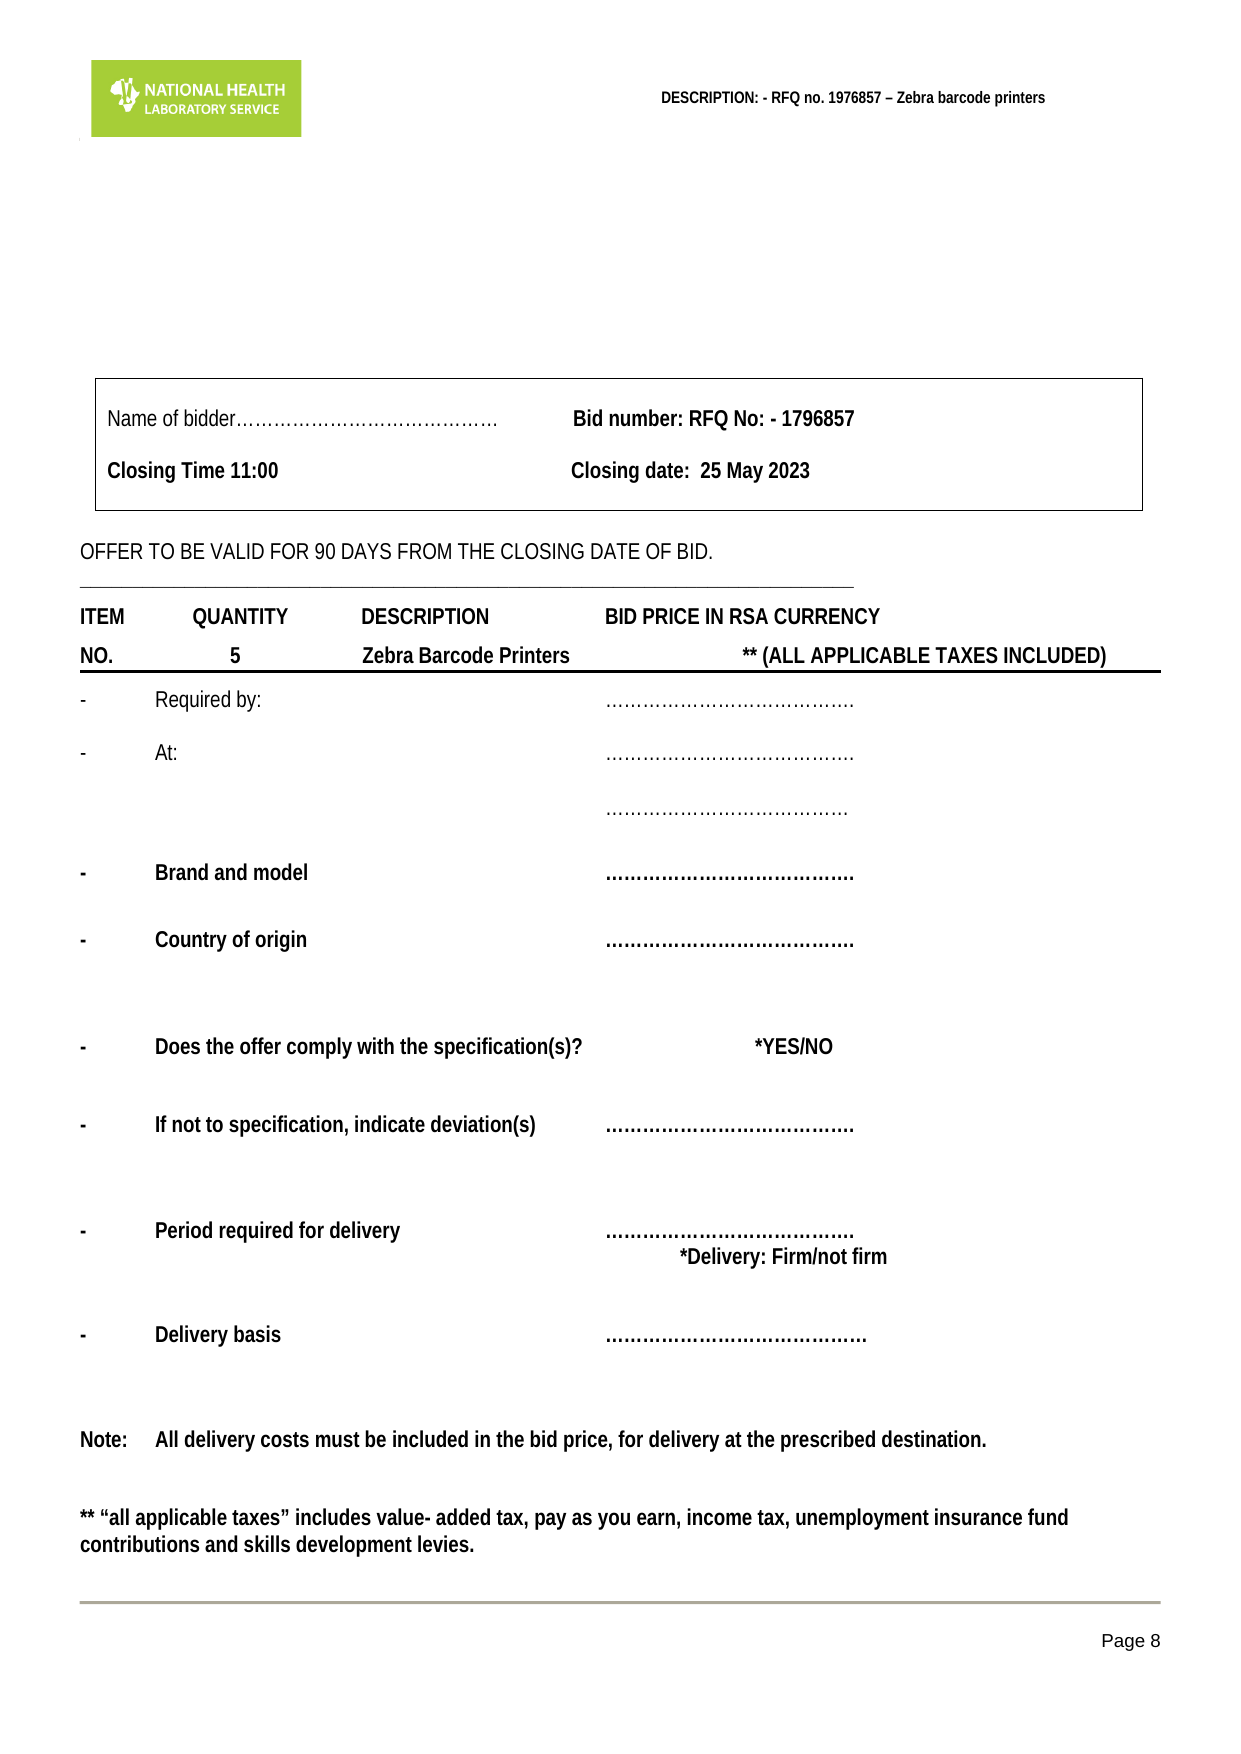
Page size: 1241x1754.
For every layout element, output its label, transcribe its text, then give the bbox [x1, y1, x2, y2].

list Period required for delivery …………………………………. [80, 1217, 1161, 1243]
list Required by: …………………………………. [80, 686, 1161, 712]
table_header Name of bidder…………………………………… Bid number: RFQ No: - 1796857 Closing Time 11:00 Closing date: 25 May 2023 [96, 379, 1142, 510]
text NO. 5 Zebra Barcode Printers ** (ALL APPLICABLE TAXES INCLUDED) [80, 642, 1161, 670]
list Delivery basis …………………………………… [80, 1321, 1161, 1347]
list If not to specification, indicate deviation(s) …………………………………. [80, 1111, 1161, 1137]
picture [91, 60, 302, 137]
text ITEM QUANTITY DESCRIPTION BID PRICE IN RSA CURRENCY [80, 603, 1161, 629]
text - At: …………………………………. [80, 738, 1161, 765]
list Country of origin …………………………………. [80, 926, 1161, 953]
text OFFER TO BE VALID FOR 90 DAYS FROM THE CLOSING DATE OF BID. [80, 538, 1161, 564]
text ** “all applicable taxes” includes value- added tax, pay as you earn, income tax, unemployment insurance fund contributions and skills development levies. [80, 1504, 1161, 1557]
list Brand and model …………………………………. [80, 859, 1161, 885]
text ………………………………… [530, 793, 1161, 820]
text - Does the offer comply with the specification(s)? *YES/NO [80, 1033, 1161, 1059]
text *Delivery: Firm/not firm [80, 1243, 1161, 1270]
text __________________________________________________________________________ [80, 564, 1161, 590]
text Note: All delivery costs must be included in the bid price, for delivery at the prescribed destination. [80, 1426, 1161, 1453]
